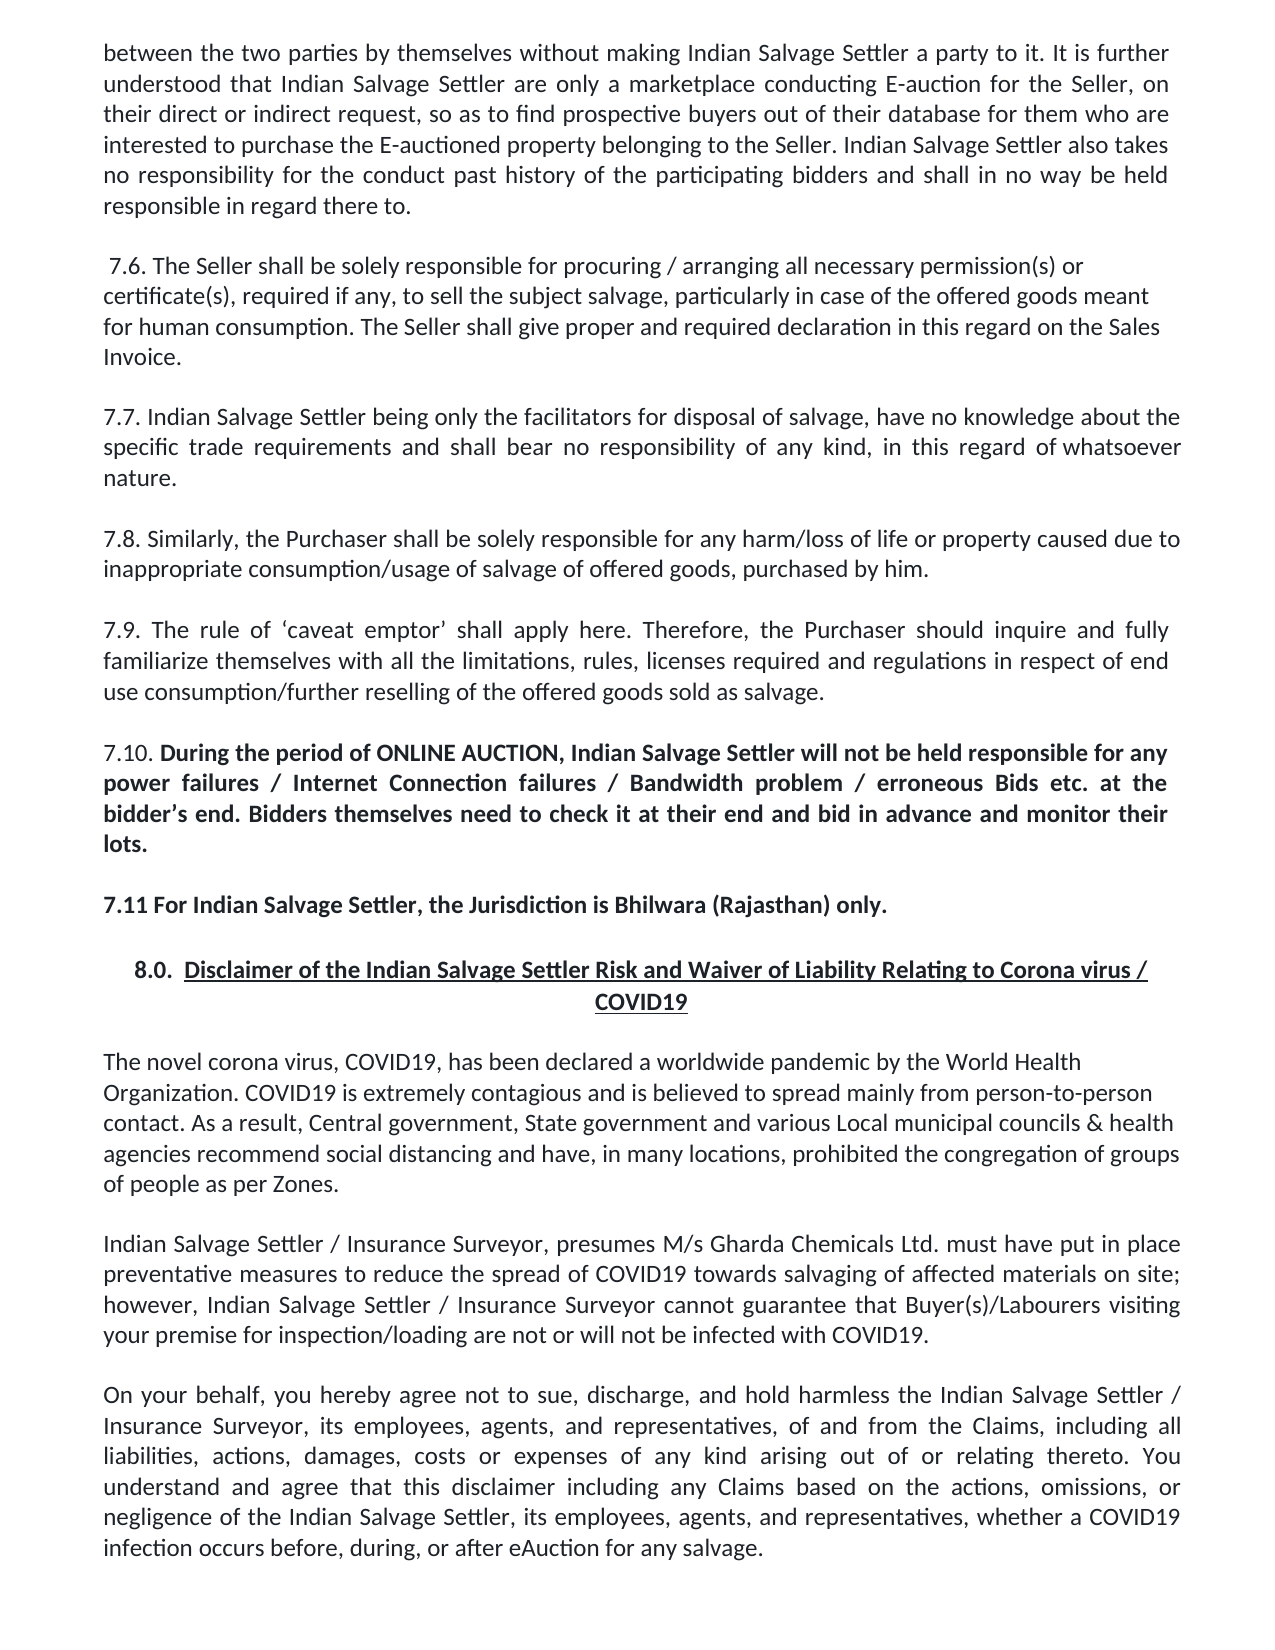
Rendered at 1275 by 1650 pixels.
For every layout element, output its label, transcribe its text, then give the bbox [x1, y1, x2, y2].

subtitle 8.0. Disclaimer of the Indian Salvage Settler Risk and Waiver of Liability Relating to Corona virus / COVID19 [103, 952, 1179, 1017]
text 7.9. The rule of ‘caveat emptor’ shall apply here. Therefore, the Purchaser should inquire and fully familiarize themselves with all the limitations, rules, licenses required and regulations in respect of end use consumption/further reselling of the offered goods sold as salvage. [103, 615, 1169, 706]
text The novel corona virus, COVID19, has been declared a worldwide pandemic by the World Health Organization. COVID19 is extremely contagious and is believed to spread mainly from person-to-person contact. As a result, Central government, State government and various Local municipal councils & health agencies recommend social distancing and have, in many locations, prohibited the congregation of groups of people as per Zones. [103, 1046, 1181, 1199]
text 7.11 For Indian Salvage Settler, the Jurisdiction is Bhilwara (Rajasthan) only. [103, 889, 1169, 920]
text On your behalf, you hereby agree not to sue, discharge, and hold harmless the Indian Salvage Settler / Insurance Surveyor, its employees, agents, and representatives, of and from the Claims, including all liabilities, actions, damages, costs or expenses of any kind arising out of or relating thereto. You understand and agree that this disclaimer including any Claims based on the actions, omissions, or negligence of the Indian Salvage Settler, its employees, agents, and representatives, whether a COVID19 infection occurs before, during, or after eAuction for any salvage. [103, 1379, 1181, 1562]
text 7.7. Indian Salvage Settler being only the facilitators for disposal of salvage, have no knowledge about the specific trade requirements and shall bear no responsibility of any kind, in this regard of whatsoever nature. [103, 401, 1181, 493]
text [103, 37, 1169, 221]
text 7.10. During the period of ONLINE AUCTION, Indian Salvage Settler will not be held responsible for any power failures / Internet Connection failures / Bandwidth problem / erroneous Bids etc. at the bidder’s end. Bidders themselves need to check it at their end and bid in advance and monitor their lots. [103, 737, 1169, 859]
text 7.8. Similarly, the Purchaser shall be solely responsible for any harm/loss of life or property caused due to inappropriate consumption/usage of salvage of offered goods, purchased by him. [103, 523, 1181, 584]
list 7.6. The Seller shall be solely responsible for procuring / arranging all necessary permission(s) or certificate(s), required if any, to sell the subject salvage, particularly in case of the offered goods meant for human consumption. The Seller shall give proper and required declaration in this regard on the Sales Invoice. [103, 250, 1181, 372]
text Indian Salvage Settler / Insurance Surveyor, presumes M/s Gharda Chemicals Ltd. must have put in place preventative measures to reduce the spread of COVID19 towards salvaging of affected materials on site; however, Indian Salvage Settler / Insurance Surveyor cannot guarantee that Buyer(s)/Labourers visiting your premise for inspection/loading are not or will not be infected with COVID19. [103, 1228, 1181, 1350]
